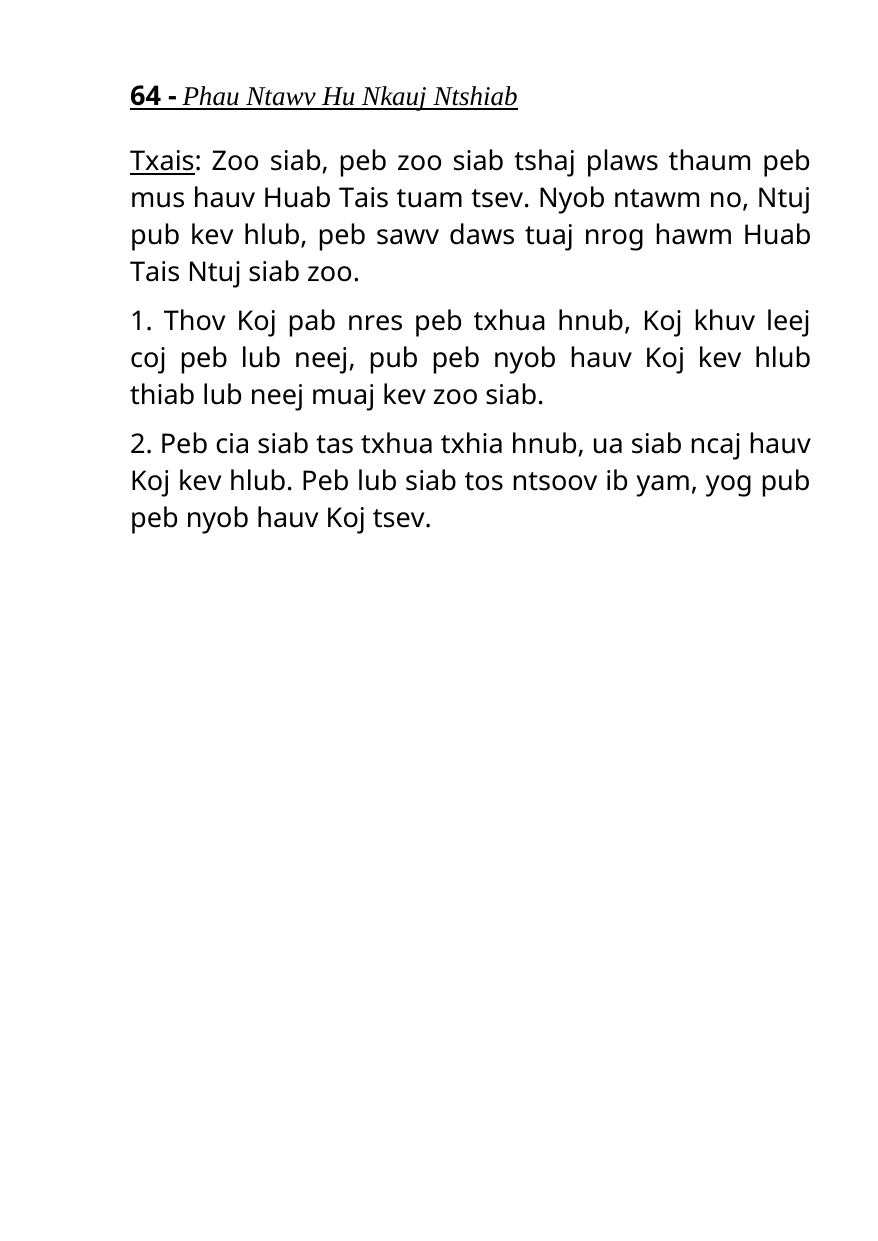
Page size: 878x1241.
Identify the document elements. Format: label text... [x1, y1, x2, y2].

text 2. Peb cia siab tas txhua txhia hnub, ua siab ncaj hauv Koj kev hlub. Peb lub siab tos ntsoov ib yam, yog pub peb nyob hauv Koj tsev. [130, 425, 812, 535]
text Txais: Zoo siab, peb zoo siab tshaj plaws thaum peb mus hauv Huab Tais tuam tsev. Nyob ntawm no, Ntuj pub kev hlub, peb sawv daws tuaj nrog hawm Huab Tais Ntuj siab zoo. [130, 142, 812, 289]
text 1. Thov Koj pab nres peb txhua hnub, Koj khuv leej coj peb lub neej, pub peb nyob hauv Koj kev hlub thiab lub neej muaj kev zoo siab. [130, 302, 812, 412]
